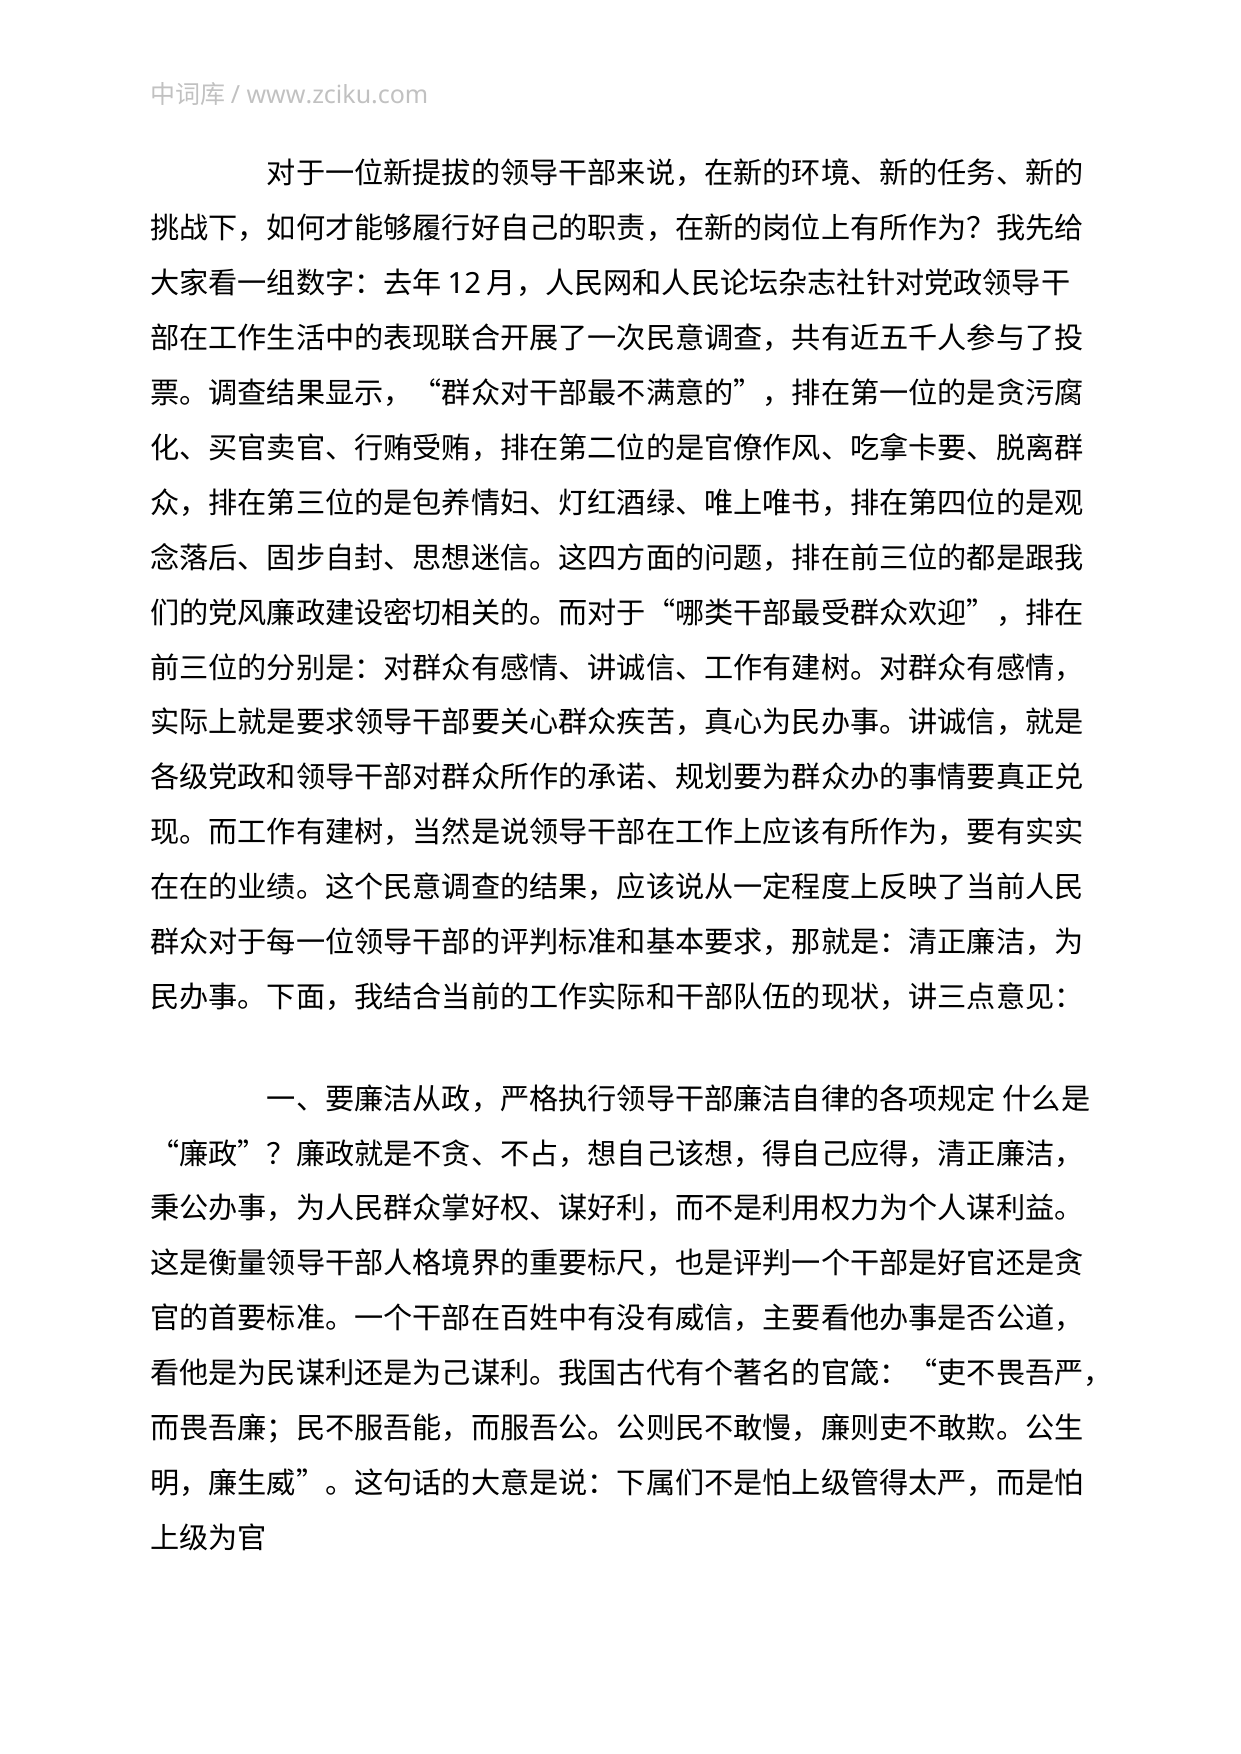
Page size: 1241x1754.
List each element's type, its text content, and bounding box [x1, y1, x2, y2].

text 对于一位新提拔的领导干部来说，在新的环境、新的任务、新的挑战下，如何才能够履行好自己的职责，在新的岗位上有所作为？我先给大家看一组数字：去年12月，人民网和人民论坛杂志社针对党政领导干部在工作生活中的表现联合开展了一次民意调查，共有近五千人参与了投票。调查结果显示，“群众对干部最不满意的”，排在第一位的是贪污腐化、买官卖官、行贿受贿，排在第二位的是官僚作风、吃拿卡要、脱离群众，排在第三位的是包养情妇、灯红酒绿、唯上唯书，排在第四位的是观念落后、固步自封、思想迷信。这四方面的问题，排在前三位的都是跟我们的党风廉政建设密切相关的。而对于“哪类干部最受群众欢迎”，排在前三位的分别是：对群众有感情、讲诚信、工作有建树。对群众有感情，实际上就是要求领导干部要关心群众疾苦，真心为民办事。讲诚信，就是各级党政和领导干部对群众所作的承诺、规划要为群众办的事情要真正兑现。而工作有建树，当然是说领导干部在工作上应该有所作为，要有实实在在的业绩。这个民意调查的结果，应该说从一定程度上反映了当前人民群众对于每一位领导干部的评判标准和基本要求，那就是：清正廉洁，为民办事。下面，我结合当前的工作实际和干部队伍的现状，讲三点意见： [150, 150, 1090, 1016]
text 一、要廉洁从政，严格执行领导干部廉洁自律的各项规定 什么是“廉政”？廉政就是不贪、不占，想自己该想，得自己应得，清正廉洁，秉公办事，为人民群众掌好权、谋好利，而不是利用权力为个人谋利益。这是衡量领导干部人格境界的重要标尺，也是评判一个干部是好官还是贪官的首要标准。一个干部在百姓中有没有威信，主要看他办事是否公道，看他是为民谋利还是为己谋利。我国古代有个著名的官箴：“吏不畏吾严，而畏吾廉；民不服吾能，而服吾公。公则民不敢慢，廉则吏不敢欺。公生明，廉生威”。这句话的大意是说：下属们不是怕上级管得太严，而是怕上级为官 [150, 1075, 1090, 1557]
